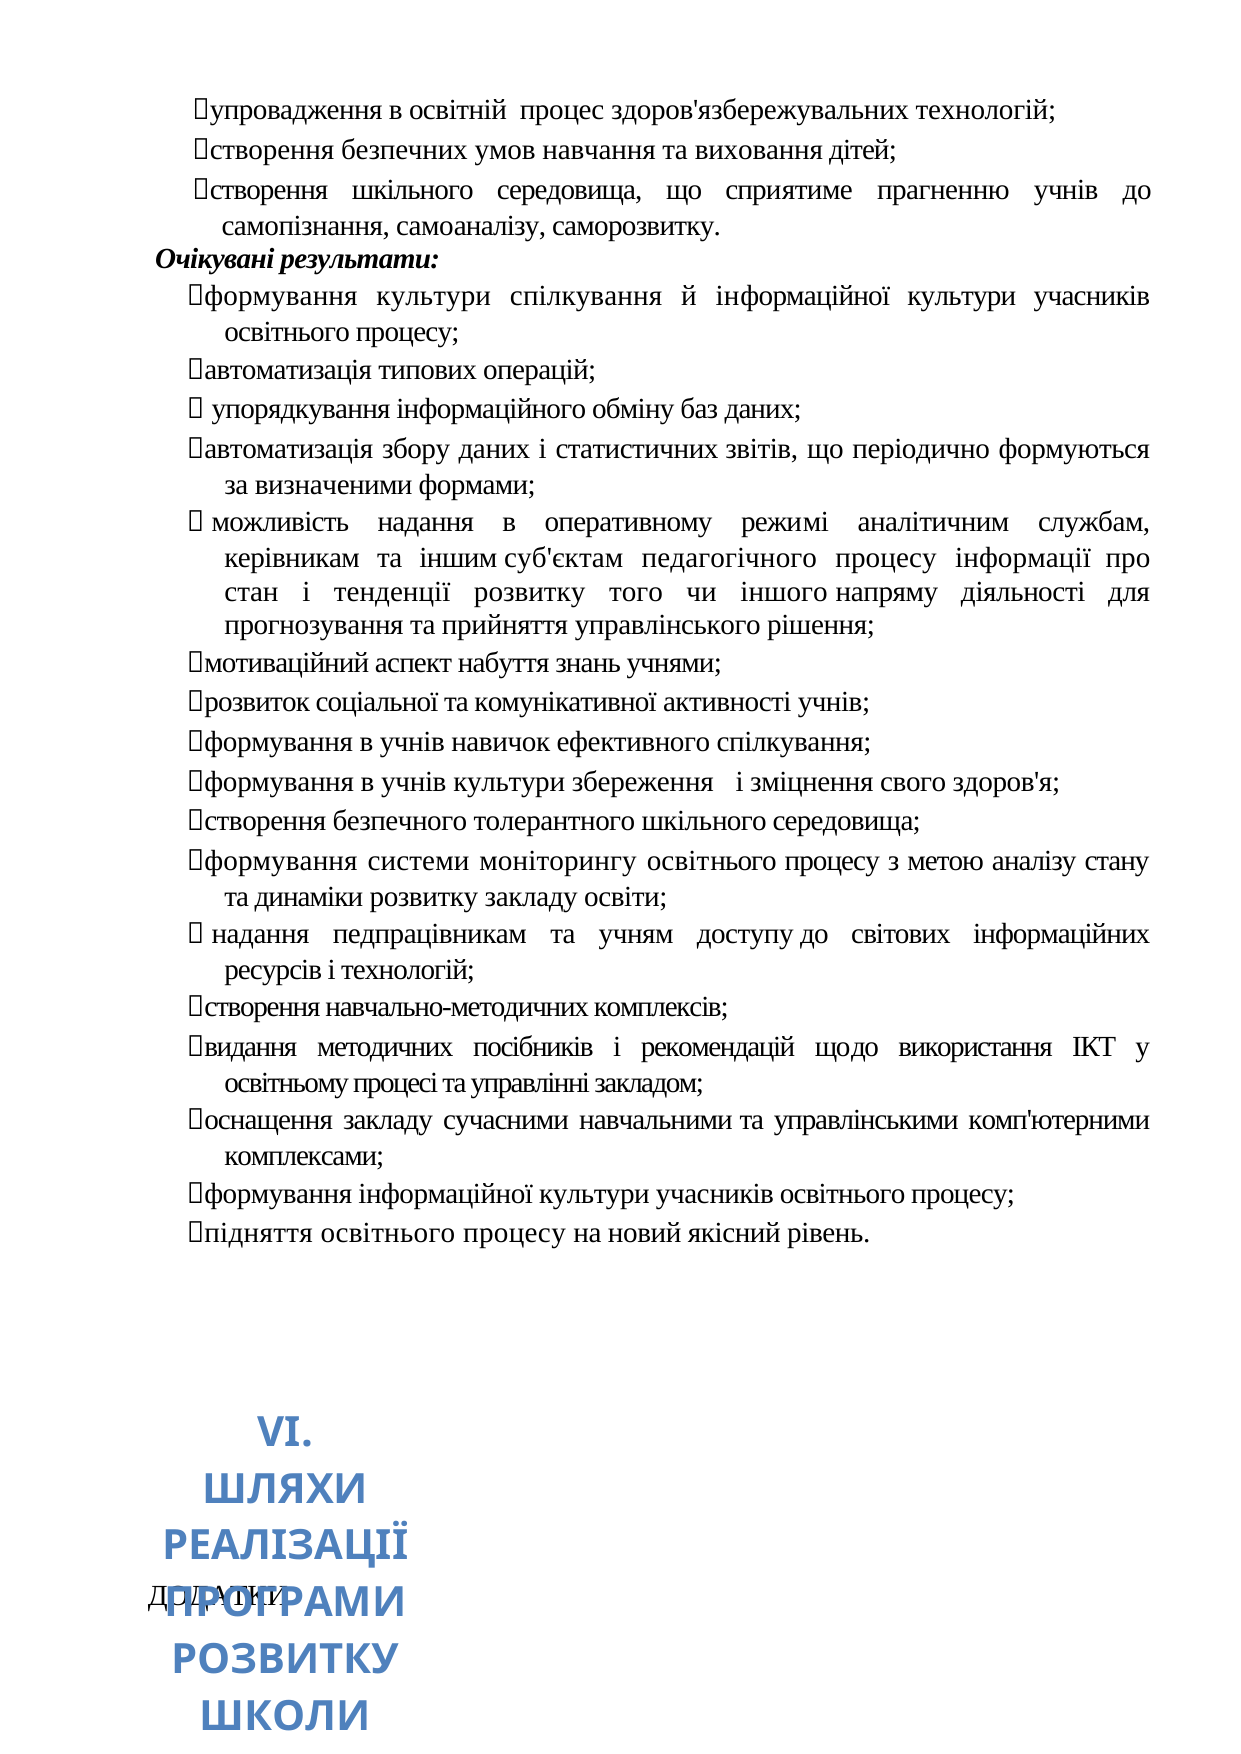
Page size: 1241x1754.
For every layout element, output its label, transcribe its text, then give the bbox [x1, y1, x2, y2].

text  можливість надання в оперативному режимі аналітичним службам, керівникам та іншим суб'єктам педагогічного процесу інформації про стан і тенденції розвитку того чи іншого напряму діяльності для прогнозування та прийняття управлінського рішення; [187, 501, 1150, 641]
text Очікувані результати: [148, 241, 1152, 275]
text автоматизація збору даних і статистичних звітів, що періодично формуються за визначеними формами; [187, 427, 1150, 501]
text створення безпечних умов навчання та виховання дітей; [192, 128, 1152, 168]
text формування в учнів культури збереження і зміцнення свого здоров'я; [187, 760, 1150, 799]
text  надання педпрацівникам та учням доступу до світових інформаційних ресурсів і технологій; [187, 912, 1150, 986]
text формування в учнів навичок ефективного спілкування; [187, 720, 1150, 760]
text формування культури спілкування й інформаційної культури учасників освітнього процесу; [187, 275, 1150, 348]
text створення навчально-методичних комплексів; [187, 986, 1150, 1025]
text  упорядкування інформаційного обміну баз даних; [187, 388, 1150, 427]
text оснащення закладу сучасними навчальними та управлінськими комп'ютерними комплексами; [187, 1099, 1150, 1172]
text формування системи моніторингу освітнього процесу з метою аналізу стану та динаміки розвитку закладу освіти; [187, 839, 1150, 912]
text підняття освітнього процесу на новий якісний рівень. [187, 1212, 1150, 1251]
text видання методичних посібників і рекомендацій щодо використання ІКТ у освітньому процесі та управлінні закладом; [187, 1025, 1150, 1099]
text розвиток соціальної та комунікативної активності учнів; [187, 681, 1150, 720]
text автоматизація типових операцій; [187, 348, 1150, 388]
text мотиваційний аспект набуття знань учнями; [187, 641, 1150, 681]
text ДОДАТКИ [148, 1578, 1152, 1612]
text упровадження в освітній процес здоров'язбережувальних технологій; [192, 88, 1152, 128]
text створення безпечного толерантного шкільного середовища; [187, 799, 1150, 839]
text створення шкільного середовища, що сприятиме прагненню учнів до самопізнання, самоаналізу, саморозвитку. [192, 168, 1152, 241]
text формування інформаційної культури учасників освітнього процесу; [187, 1172, 1150, 1212]
